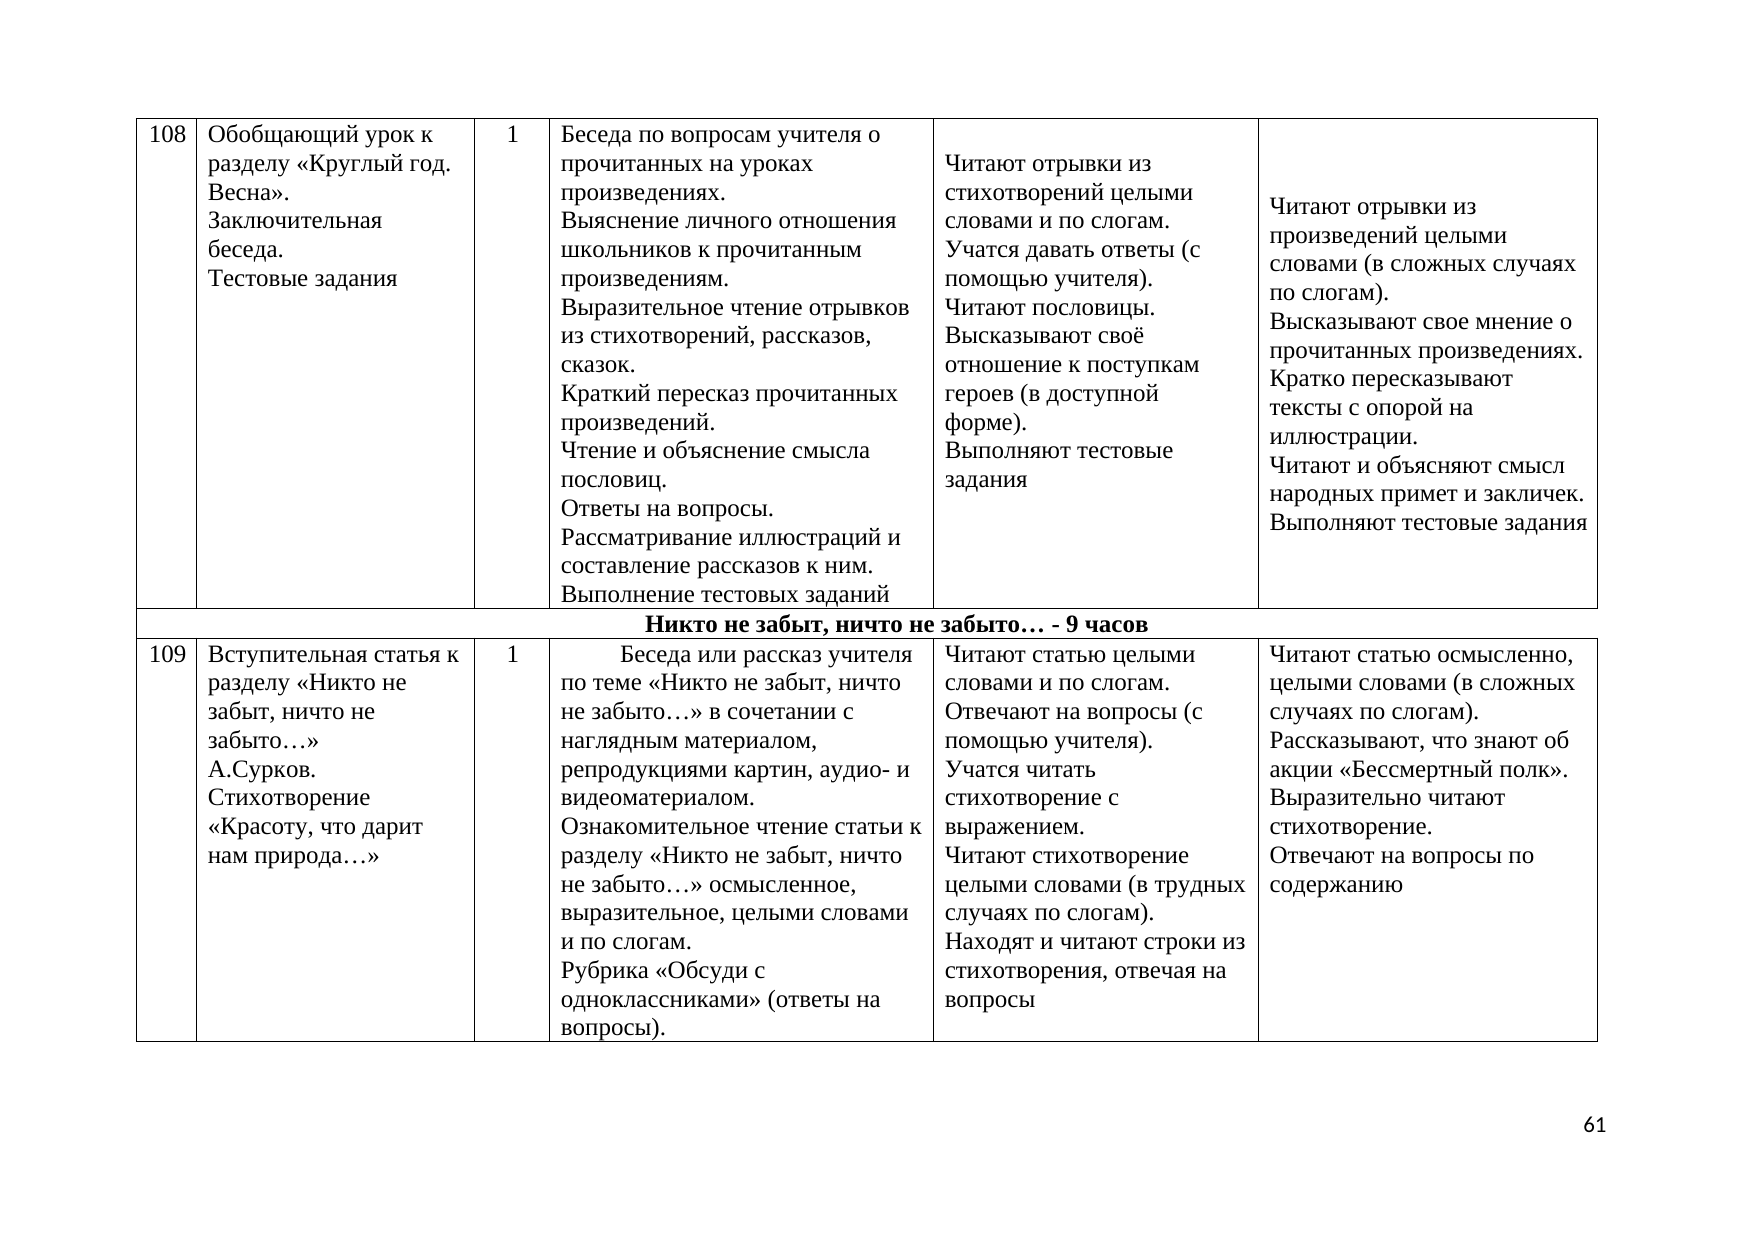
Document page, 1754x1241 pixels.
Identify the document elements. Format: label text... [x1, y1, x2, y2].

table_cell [1259, 639, 1597, 1041]
table_cell Никто не забыт, ничто не забыто… - 9 часов [137, 609, 1598, 638]
table_cell 1 [475, 639, 549, 1041]
table_header 1 [475, 119, 549, 608]
table_header Обобщающий урок к разделу «Круглый год. Весна». Заключительная беседа. Тестовые задания [197, 119, 474, 608]
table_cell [197, 639, 474, 1041]
table_cell 109 [137, 639, 196, 1041]
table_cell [934, 639, 1258, 1041]
table_header Читают отрывки из произведений целыми словами (в сложных случаях по слогам). Высказывают свое мнение о прочитанных произведениях. Кратко пересказывают тексты с опорой на иллюстрации. Читают и объясняют смысл народных примет и закличек. Выполняют тестовые задания [1259, 119, 1597, 608]
table_header Читают отрывки из стихотворений целыми словами и по слогам. Учатся давать ответы (с помощью учителя). Читают пословицы. Высказывают своё отношение к поступкам героев (в доступной форме). Выполняют тестовые задания [934, 119, 1258, 608]
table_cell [550, 639, 933, 1041]
table_header 108 [137, 119, 196, 608]
table_header Беседа по вопросам учителя о прочитанных на уроках произведениях. Выяснение личного отношения школьников к прочитанным произведениям. Выразительное чтение отрывков из стихотворений, рассказов, сказок. Краткий пересказ прочитанных произведений. Чтение и объяснение смысла пословиц. Ответы на вопросы. Рассматривание иллюстраций и составление рассказов к ним. Выполнение тестовых заданий [550, 119, 933, 608]
